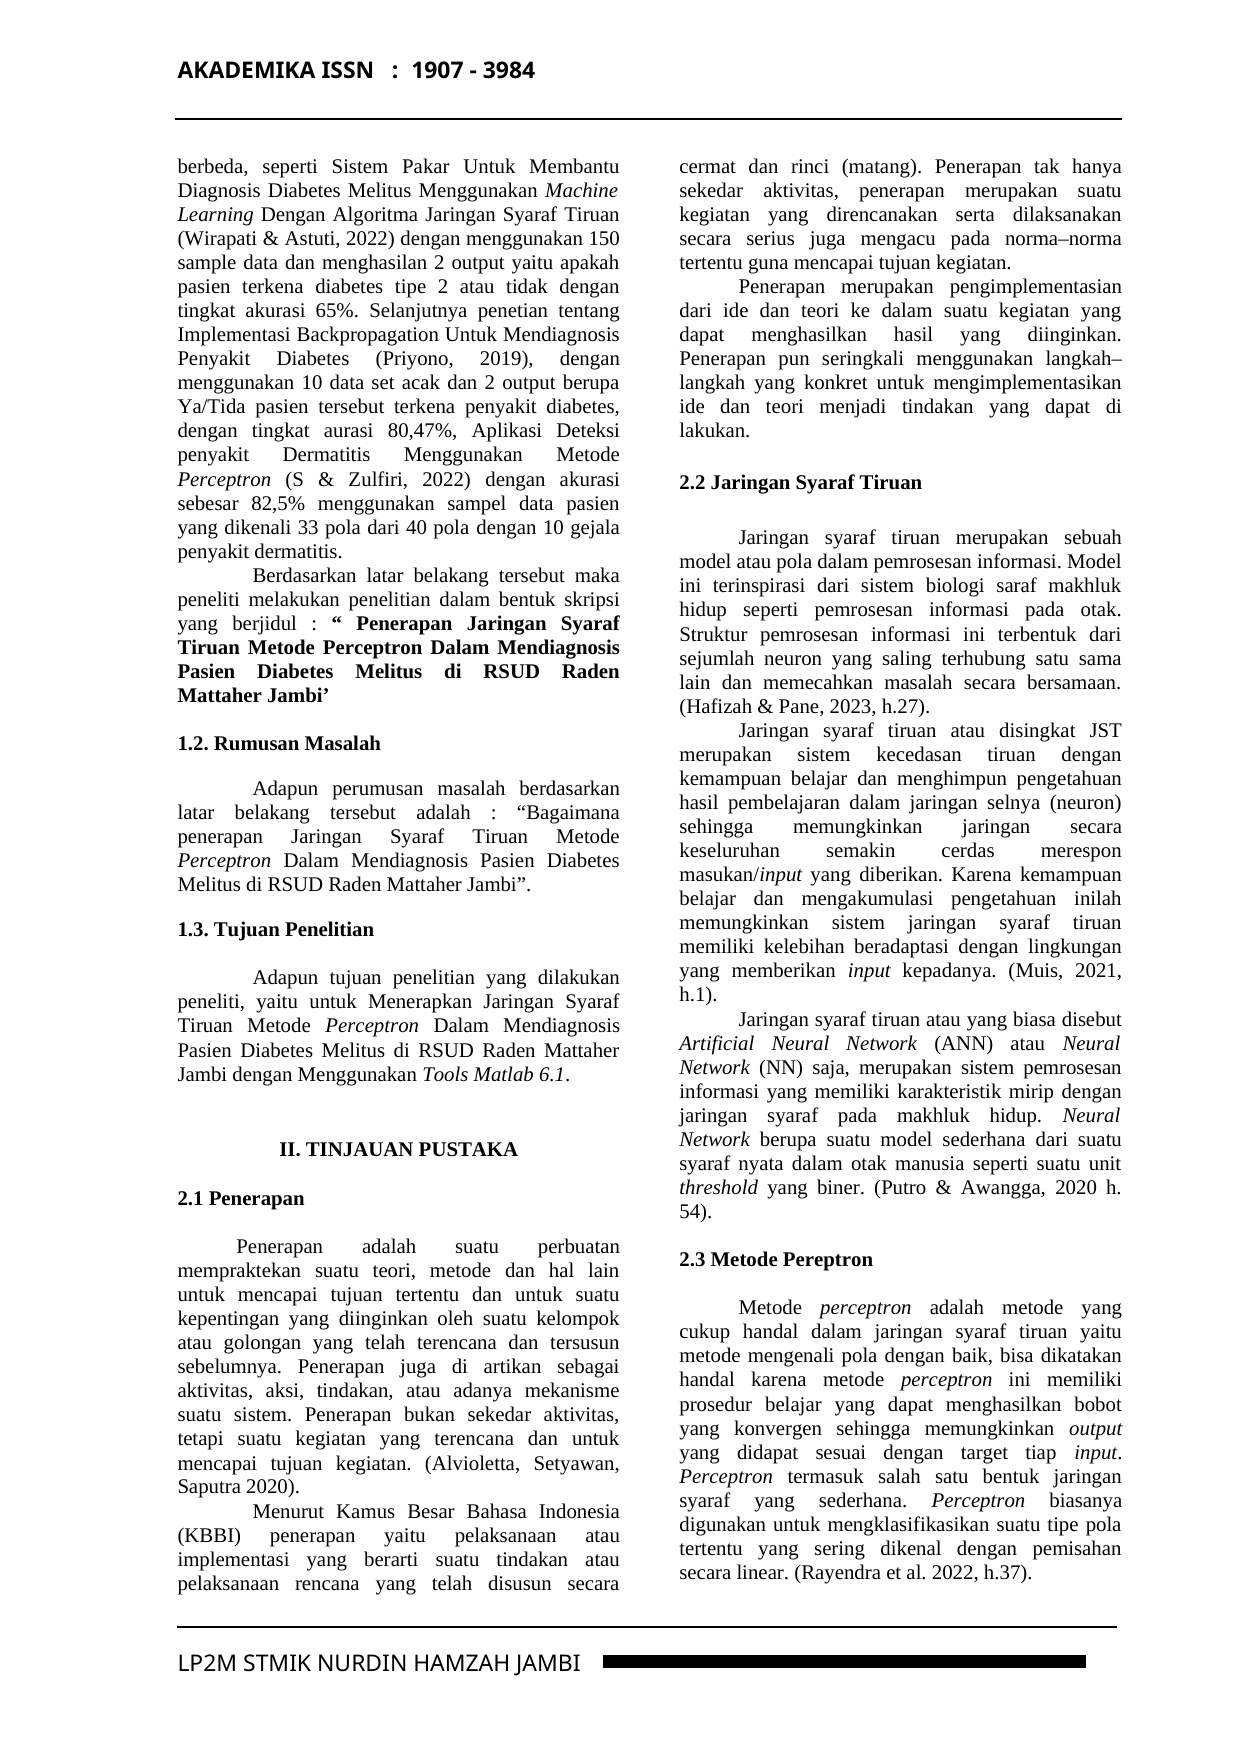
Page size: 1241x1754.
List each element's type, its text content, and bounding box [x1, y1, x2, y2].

text 2.3 Metode Pereptron [679, 1247, 1122, 1271]
list Berdasarkan latar belakang tersebut maka peneliti melakukan penelitian dalam bentuk skripsi yang berjidul : “ Penerapan Jaringan Syaraf Tiruan Metode Perceptron Dalam Mendiagnosis Pasien Diabetes Melitus di RSUD Raden Mattaher Jambi’ [177, 563, 620, 707]
text II. TINJAUAN PUSTAKA [177, 1137, 620, 1161]
text 1.2. Rumusan Masalah [177, 731, 620, 755]
text 1.3. Tujuan Penelitian [177, 917, 620, 941]
text Jaringan syaraf tiruan atau disingkat JST merupakan sistem kecedasan tiruan dengan kemampuan belajar dan menghimpun pengetahuan hasil pembelajaran dalam jaringan selnya (neuron) sehingga memungkinkan jaringan secara keseluruhan semakin cerdas merespon masukan/input yang diberikan. Karena kemampuan belajar dan mengakumulasi pengetahuan inilah memungkinkan sistem jaringan syaraf tiruan memiliki kelebihan beradaptasi dengan lingkungan yang memberikan input kepadanya. (Muis, 2021, h.1). [679, 718, 1122, 1006]
text Penerapan adalah suatu perbuatan mempraktekan suatu teori, metode dan hal lain untuk mencapai tujuan tertentu dan untuk suatu kepentingan yang diinginkan oleh suatu kelompok atau golongan yang telah terencana dan tersusun sebelumnya. Penerapan juga di artikan sebagai aktivitas, aksi, tindakan, atau adanya mekanisme suatu sistem. Penerapan bukan sekedar aktivitas, tetapi suatu kegiatan yang terencana dan untuk mencapai tujuan kegiatan. (Alvioletta, Setyawan, Saputra 2020). [177, 1234, 620, 1498]
text 2.2 Jaringan Syaraf Tiruan [679, 470, 1122, 494]
text Jaringan syaraf tiruan merupakan sebuah model atau pola dalam pemrosesan informasi. Model ini terinspirasi dari sistem biologi saraf makhluk hidup seperti pemrosesan informasi pada otak. Struktur pemrosesan informasi ini terbentuk dari sejumlah neuron yang saling terhubung satu sama lain dan memecahkan masalah secara bersamaan. (Hafizah & Pane, 2023, h.27). [679, 525, 1122, 718]
text Menurut Kamus Besar Bahasa Indonesia (KBBI) penerapan yaitu pelaksanaan atau implementasi yang berarti suatu tindakan atau pelaksanaan rencana yang telah disusun secara cermat dan rinci (matang). Penerapan tak hanya sekedar aktivitas, penerapan merupakan suatu kegiatan yang direncanakan serta dilaksanakan secara serius juga mengacu pada norma–norma tertentu guna mencapai tujuan kegiatan. [679, 154, 1122, 274]
text Adapun perumusan masalah berdasarkan latar belakang tersebut adalah : “Bagaimana penerapan Jaringan Syaraf Tiruan Metode Perceptron Dalam Mendiagnosis Pasien Diabetes Melitus di RSUD Raden Mattaher Jambi”. [177, 776, 620, 896]
text Jaringan syaraf tiruan atau yang biasa disebut Artificial Neural Network (ANN) atau Neural Network (NN) saja, merupakan sistem pemrosesan informasi yang memiliki karakteristik mirip dengan jaringan syaraf pada makhluk hidup. Neural Network berupa suatu model sederhana dari suatu syaraf nyata dalam otak manusia seperti suatu unit threshold yang biner. (Putro & Awangga, 2020 h. 54). [679, 1006, 1122, 1223]
text 2.1 Penerapan [177, 1186, 620, 1210]
text Penerapan merupakan pengimplementasian dari ide dan teori ke dalam suatu kegiatan yang dapat menghasilkan hasil yang diinginkan. Penerapan pun seringkali menggunakan langkah–langkah yang konkret untuk mengimplementasikan ide dan teori menjadi tindakan yang dapat di lakukan. [679, 274, 1122, 442]
text Metode perceptron adalah metode yang cukup handal dalam jaringan syaraf tiruan yaitu metode mengenali pola dengan baik, bisa dikatakan handal karena metode perceptron ini memiliki prosedur belajar yang dapat menghasilkan bobot yang konvergen sehingga memungkinkan output yang didapat sesuai dengan target tiap input. Perceptron termasuk salah satu bentuk jaringan syaraf yang sederhana. Perceptron biasanya digunakan untuk mengklasifikasikan suatu tipe pola tertentu yang sering dikenal dengan pemisahan secara linear. (Rayendra et al. 2022, h.37). [679, 1295, 1122, 1584]
text Adapun tujuan penelitian yang dilakukan peneliti, yaitu untuk Menerapkan Jaringan Syaraf Tiruan Metode Perceptron Dalam Mendiagnosis Pasien Diabetes Melitus di RSUD Raden Mattaher Jambi dengan Menggunakan Tools Matlab 6.1. [177, 965, 620, 1086]
text Menurut Kamus Besar Bahasa Indonesia (KBBI) penerapan yaitu pelaksanaan atau implementasi yang berarti suatu tindakan atau pelaksanaan rencana yang telah disusun secara cermat dan rinci (matang). Penerapan tak hanya sekedar aktivitas, penerapan merupakan suatu kegiatan yang direncanakan serta dilaksanakan secara serius juga mengacu pada norma–norma tertentu guna mencapai tujuan kegiatan. [177, 1498, 620, 1595]
